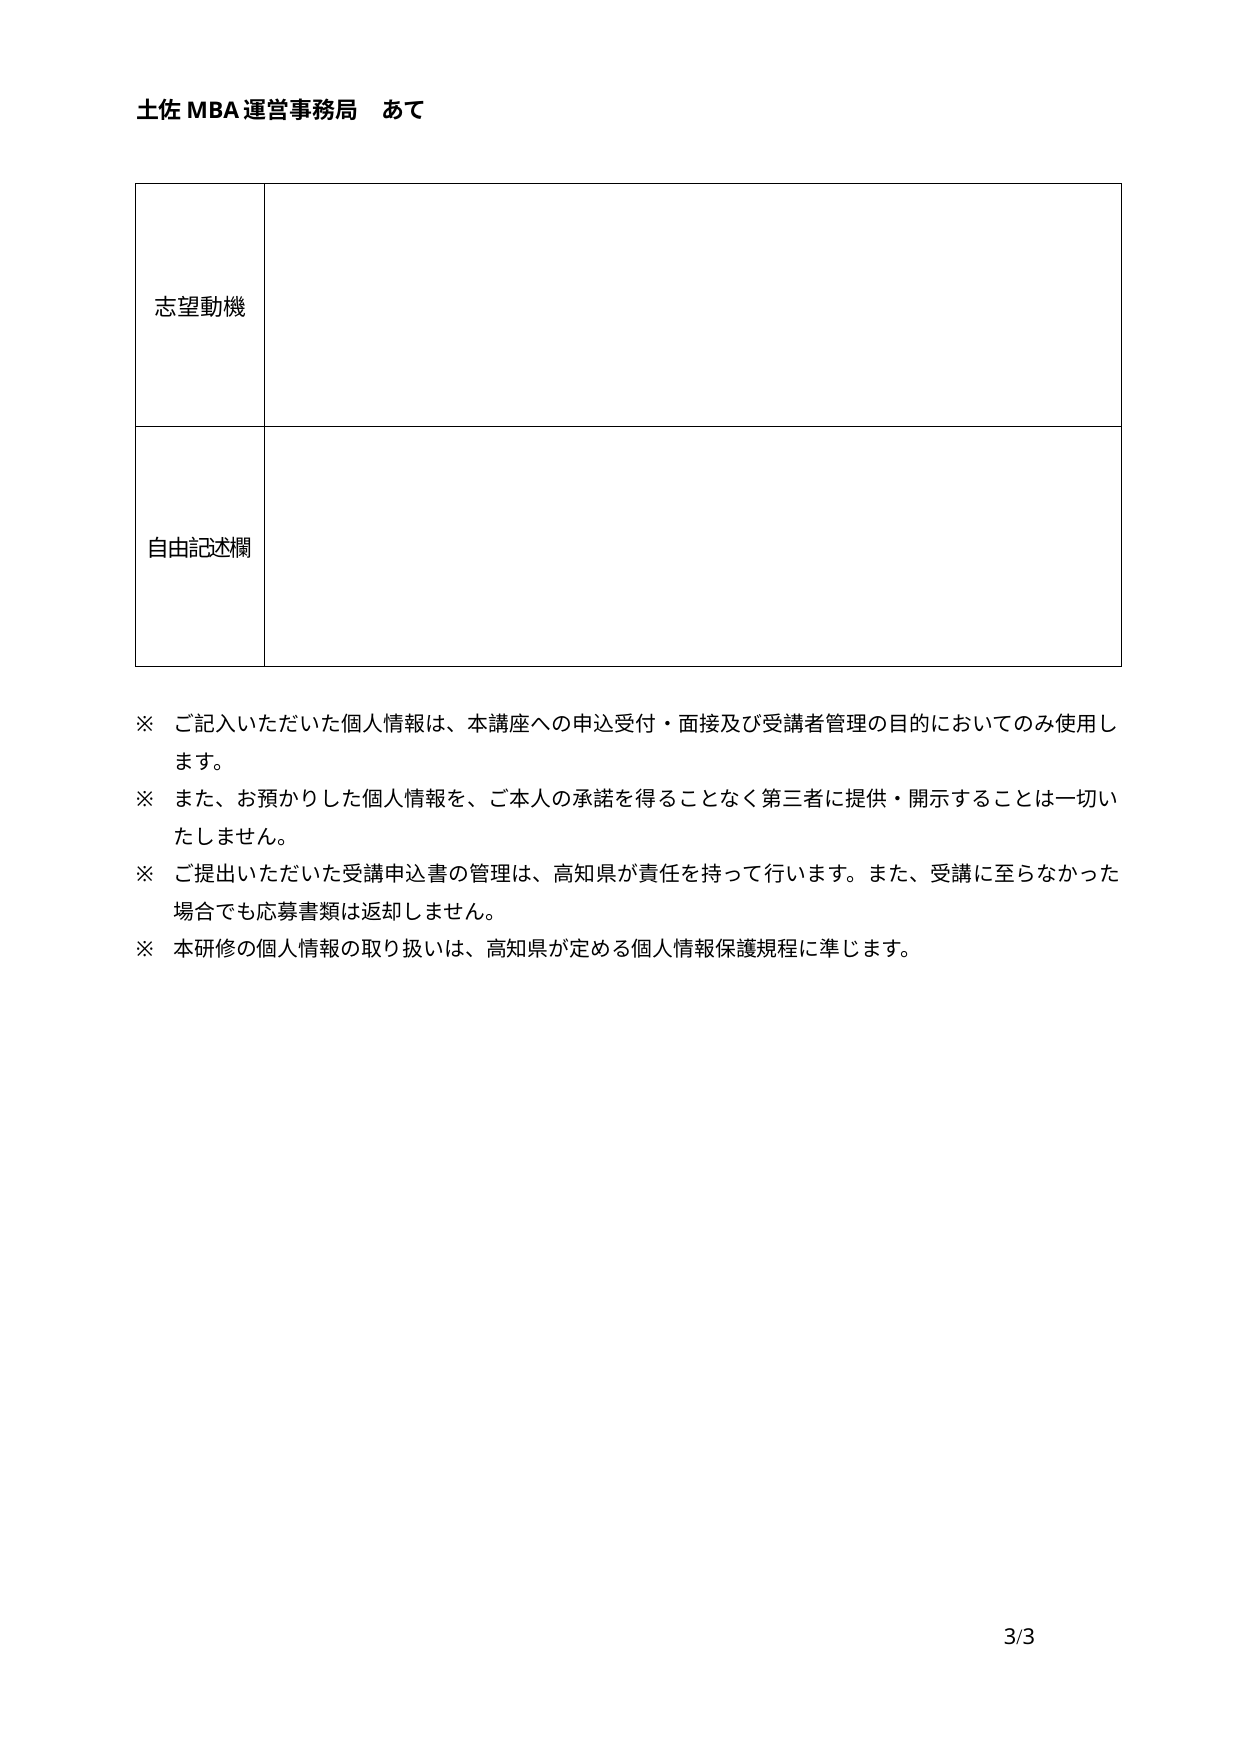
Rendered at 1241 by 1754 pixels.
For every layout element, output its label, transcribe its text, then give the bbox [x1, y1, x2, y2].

table_cell 自由記述欄 [136, 427, 264, 666]
list 本研修の個人情報の取り扱いは、高知県が定める個人情報保護規程に準じます。 [136, 929, 1122, 967]
list また、お預かりした個人情報を、ご本人の承諾を得ることなく第三者に提供・開示することは一切いたしません。 [136, 779, 1122, 854]
list ご提出いただいた受講申込書の管理は、高知県が責任を持って行います。また、受講に至らなかった場合でも応募書類は返却しません。 [136, 854, 1122, 929]
table_cell [265, 184, 1121, 426]
table_cell [265, 427, 1121, 666]
table_cell 志望動機 [136, 184, 264, 426]
list ご記入いただいた個人情報は、本講座への申込受付・面接及び受講者管理の目的においてのみ使用します。 [136, 704, 1122, 779]
